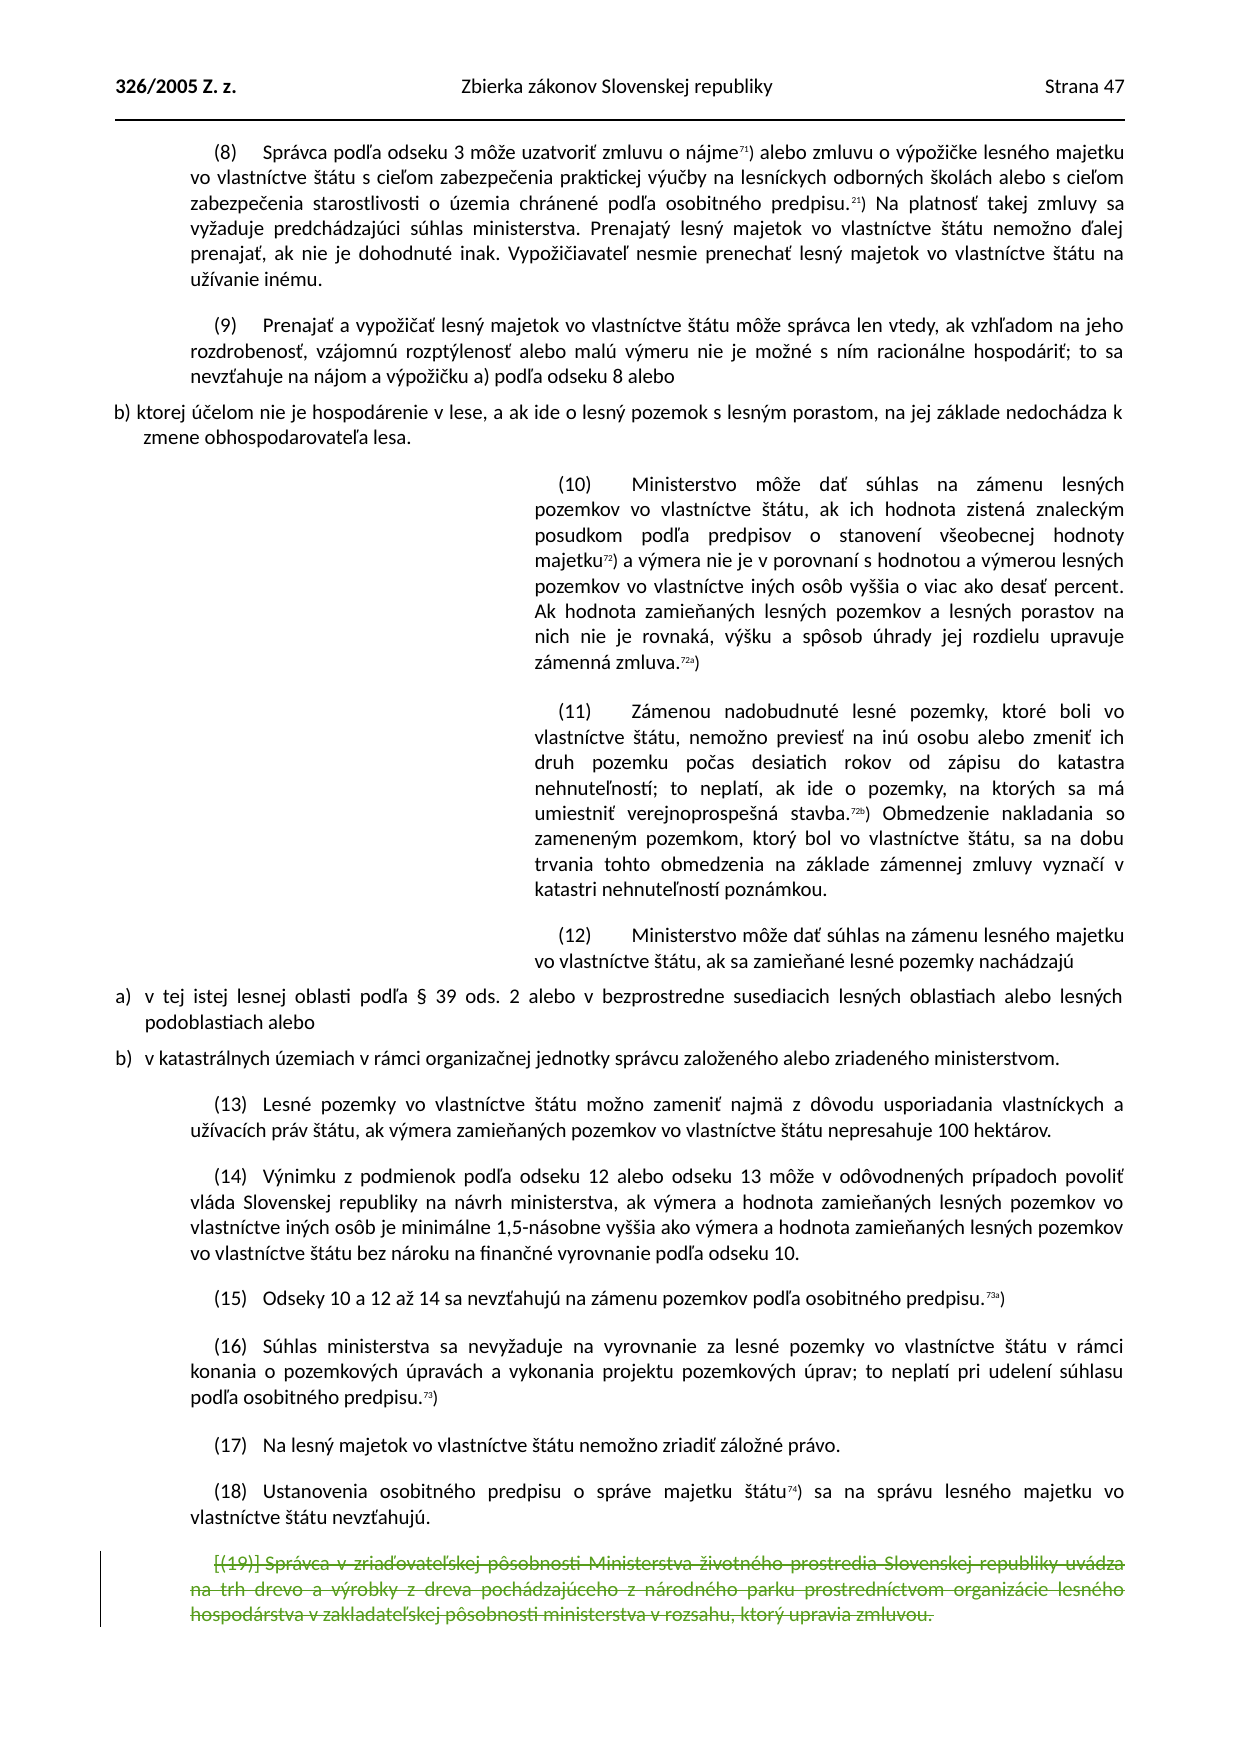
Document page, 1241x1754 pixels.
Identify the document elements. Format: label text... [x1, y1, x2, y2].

list Ministerstvo môže dať súhlas na zámenu lesných pozemkov vo vlastníctve štátu, ak ich hodnota zistená znaleckým posudkom podľa predpisov o stanovení všeobecnej hodnoty majetku72) a výmera nie je v porovnaní s hodnotou a výmerou lesných pozemkov vo vlastníctve iných osôb vyššia o viac ako desať percent. Ak hodnota zamieňaných lesných pozemkov a lesných porastov na nich nie je rovnaká, výšku a spôsob úhrady jej rozdielu upravuje zámenná zmluva.72a) [534, 471, 1125, 674]
list Súhlas ministerstva sa nevyžaduje na vyrovnanie za lesné pozemky vo vlastníctve štátu v rámci konania o pozemkových úpravách a vykonania projektu pozemkových úprav; to neplatí pri udelení súhlasu podľa osobitného predpisu.73) [190, 1333, 1125, 1409]
list Ministerstvo môže dať súhlas na zámenu lesného majetku vo vlastníctve štátu, ak sa zamieňané lesné pozemky nachádzajú [534, 923, 1125, 973]
list Na lesný majetok vo vlastníctve štátu nemožno zriadiť záložné právo. [190, 1433, 1125, 1458]
list Odseky 10 a 12 až 14 sa nevzťahujú na zámenu pozemkov podľa osobitného predpisu.73a) [190, 1285, 1125, 1310]
list Výnimku z podmienok podľa odseku 12 alebo odseku 13 môže v odôvodnených prípadoch povoliť vláda Slovenskej republiky na návrh ministerstva, ak výmera a hodnota zamieňaných lesných pozemkov vo vlastníctve iných osôb je minimálne 1,5-násobne vyššia ako výmera a hodnota zamieňaných lesných pozemkov vo vlastníctve štátu bez nároku na finančné vyrovnanie podľa odseku 10. [190, 1163, 1125, 1265]
list Ustanovenia osobitného predpisu o správe majetku štátu74) sa na správu lesného majetku vo vlastníctve štátu nevzťahujú. [190, 1479, 1125, 1529]
list Prenajať a vypožičať lesný majetok vo vlastníctve štátu môže správca len vtedy, ak vzhľadom na jeho rozdrobenosť, vzájomnú rozptýlenosť alebo malú výmeru nie je možné s ním racionálne hospodáriť; to sa nevzťahuje na nájom a výpožičku a) podľa odseku 8 alebo [190, 313, 1125, 389]
list v tej istej lesnej oblasti podľa § 39 ods. 2 alebo v bezprostredne susediacich lesných oblastiach alebo lesných podoblastiach alebo [115, 984, 1125, 1034]
list Správca podľa odseku 3 môže uzatvoriť zmluvu o nájme71) alebo zmluvu o výpožičke lesného majetku vo vlastníctve štátu s cieľom zabezpečenia praktickej výučby na lesníckych odborných školách alebo s cieľom zabezpečenia starostlivosti o územia chránené podľa osobitného predpisu.21) Na platnosť takej zmluvy sa vyžaduje predchádzajúci súhlas ministerstva. Prenajatý lesný majetok vo vlastníctve štátu nemožno ďalej prenajať, ak nie je dohodnuté inak. Vypožičiavateľ nesmie prenechať lesný majetok vo vlastníctve štátu na užívanie inému. [190, 139, 1125, 291]
text b) ktorej účelom nie je hospodárenie v lese, a ak ide o lesný pozemok s lesným porastom, na jej základe nedochádza k zmene obhospodarovateľa lesa. [113, 399, 1125, 450]
list Lesné pozemky vo vlastníctve štátu možno zameniť najmä z dôvodu usporiadania vlastníckych a užívacích práv štátu, ak výmera zamieňaných pozemkov vo vlastníctve štátu nepresahuje 100 hektárov. [190, 1091, 1125, 1142]
list Zámenou nadobudnuté lesné pozemky, ktoré boli vo vlastníctve štátu, nemožno previesť na inú osobu alebo zmeniť ich druh pozemku počas desiatich rokov od zápisu do katastra nehnuteľností; to neplatí, ak ide o pozemky, na ktorých sa má umiestniť verejnoprospešná stavba.72b) Obmedzenie nakladania so zameneným pozemkom, ktorý bol vo vlastníctve štátu, sa na dobu trvania tohto obmedzenia na základe zámennej zmluvy vyznačí v katastri nehnuteľností poznámkou. [534, 698, 1125, 902]
list v katastrálnych územiach v rámci organizačnej jednotky správcu založeného alebo zriadeného ministerstvom. [115, 1045, 1125, 1070]
